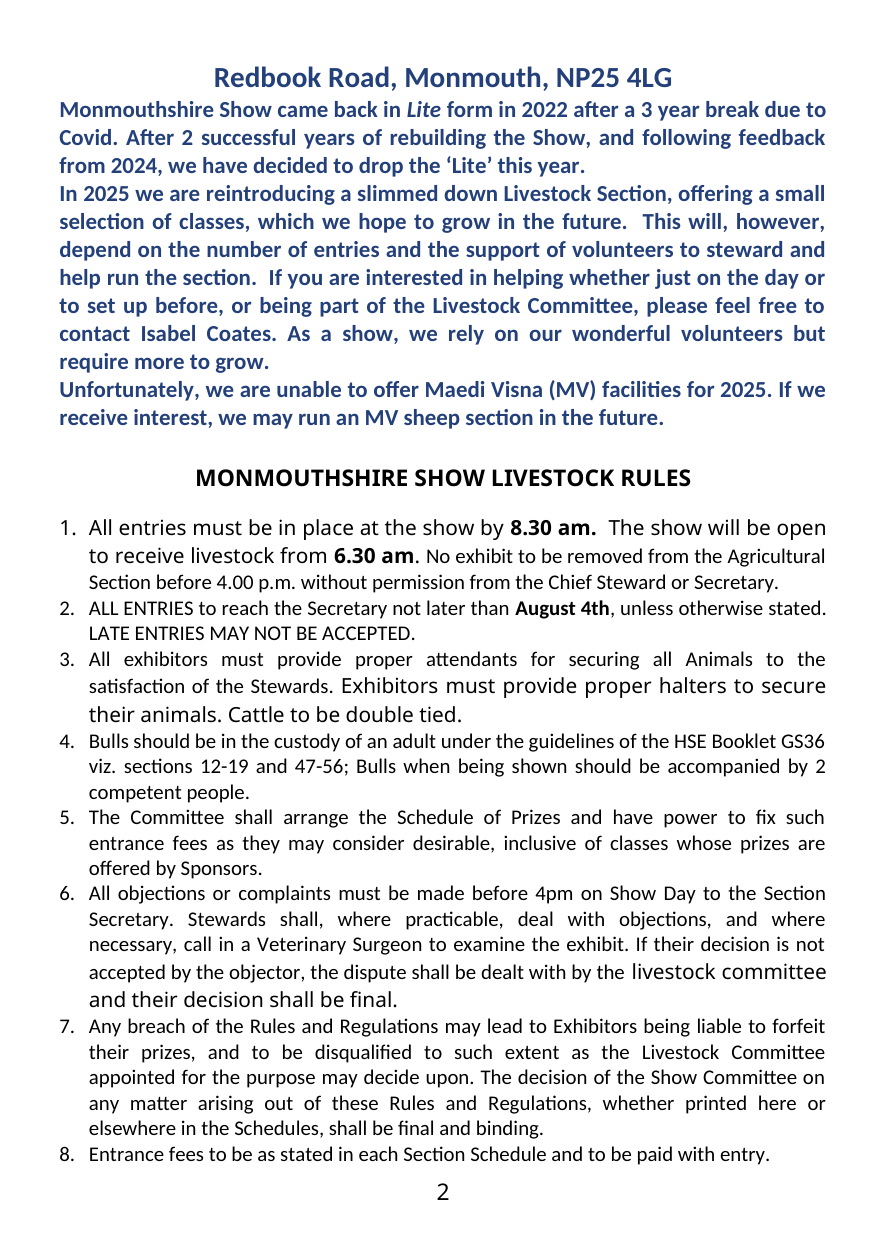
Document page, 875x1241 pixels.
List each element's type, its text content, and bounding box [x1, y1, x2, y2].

list Entrance fees to be as stated in each Section Schedule and to be paid with entry. [59, 1141, 827, 1166]
text Unfortunately, we are unable to offer Maedi Visna (MV) facilities for 2025. If we receive interest, we may run an MV sheep section in the future. [59, 375, 827, 431]
text In 2025 we are reintroducing a slimmed down Livestock Section, offering a small selection of classes, which we hope to grow in the future. This will, however, depend on the number of entries and the support of volunteers to steward and help run the section. If you are interested in helping whether just on the day or to set up before, or being part of the Livestock Committee, please feel free to contact Isabel Coates. As a show, we rely on our wonderful volunteers but require more to grow. [59, 179, 827, 375]
list The Committee shall arrange the Schedule of Prizes and have power to fix such entrance fees as they may consider desirable, inclusive of classes whose prizes are offered by Sponsors. [59, 804, 827, 881]
list ALL ENTRIES to reach the Secretary not later than August 4th, unless otherwise stated. LATE ENTRIES MAY NOT BE ACCEPTED. [59, 595, 827, 646]
list All exhibitors must provide proper attendants for securing all Animals to the satisfaction of the Stewards. Exhibitors must provide proper halters to secure their animals. Cattle to be double tied. [59, 646, 827, 728]
text Monmouthshire Show came back in Lite form in 2022 after a 3 year break due to Covid. After 2 successful years of rebuilding the Show, and following feedback from 2024, we have decided to drop the ‘Lite’ this year. [59, 95, 827, 179]
list All objections or complaints must be made before 4pm on Show Day to the Section Secretary. Stewards shall, where practicable, deal with objections, and where necessary, call in a Veterinary Surgeon to examine the exhibit. If their decision is not accepted by the objector, the dispute shall be dealt with by the livestock committee and their decision shall be final. [59, 881, 827, 1014]
list Any breach of the Rules and Regulations may lead to Exhibitors being liable to forfeit their prizes, and to be disqualified to such extent as the Livestock Committee appointed for the purpose may decide upon. The decision of the Show Committee on any matter arising out of these Rules and Regulations, whether printed here or elsewhere in the Schedules, shall be final and binding. [59, 1014, 827, 1141]
text MONMOUTHSHIRE SHOW LIVESTOCK RULES [59, 462, 827, 493]
list All entries must be in place at the show by 8.30 am. The show will be open to receive livestock from 6.30 am. No exhibit to be removed from the Agricultural Section before 4.00 p.m. without permission from the Chief Steward or Secretary. [59, 513, 827, 595]
text Redbook Road, Monmouth, NP25 4LG [59, 59, 827, 95]
list Bulls should be in the custody of an adult under the guidelines of the HSE Booklet GS36 viz. sections 12-19 and 47-56; Bulls when being shown should be accompanied by 2 competent people. [59, 728, 827, 804]
